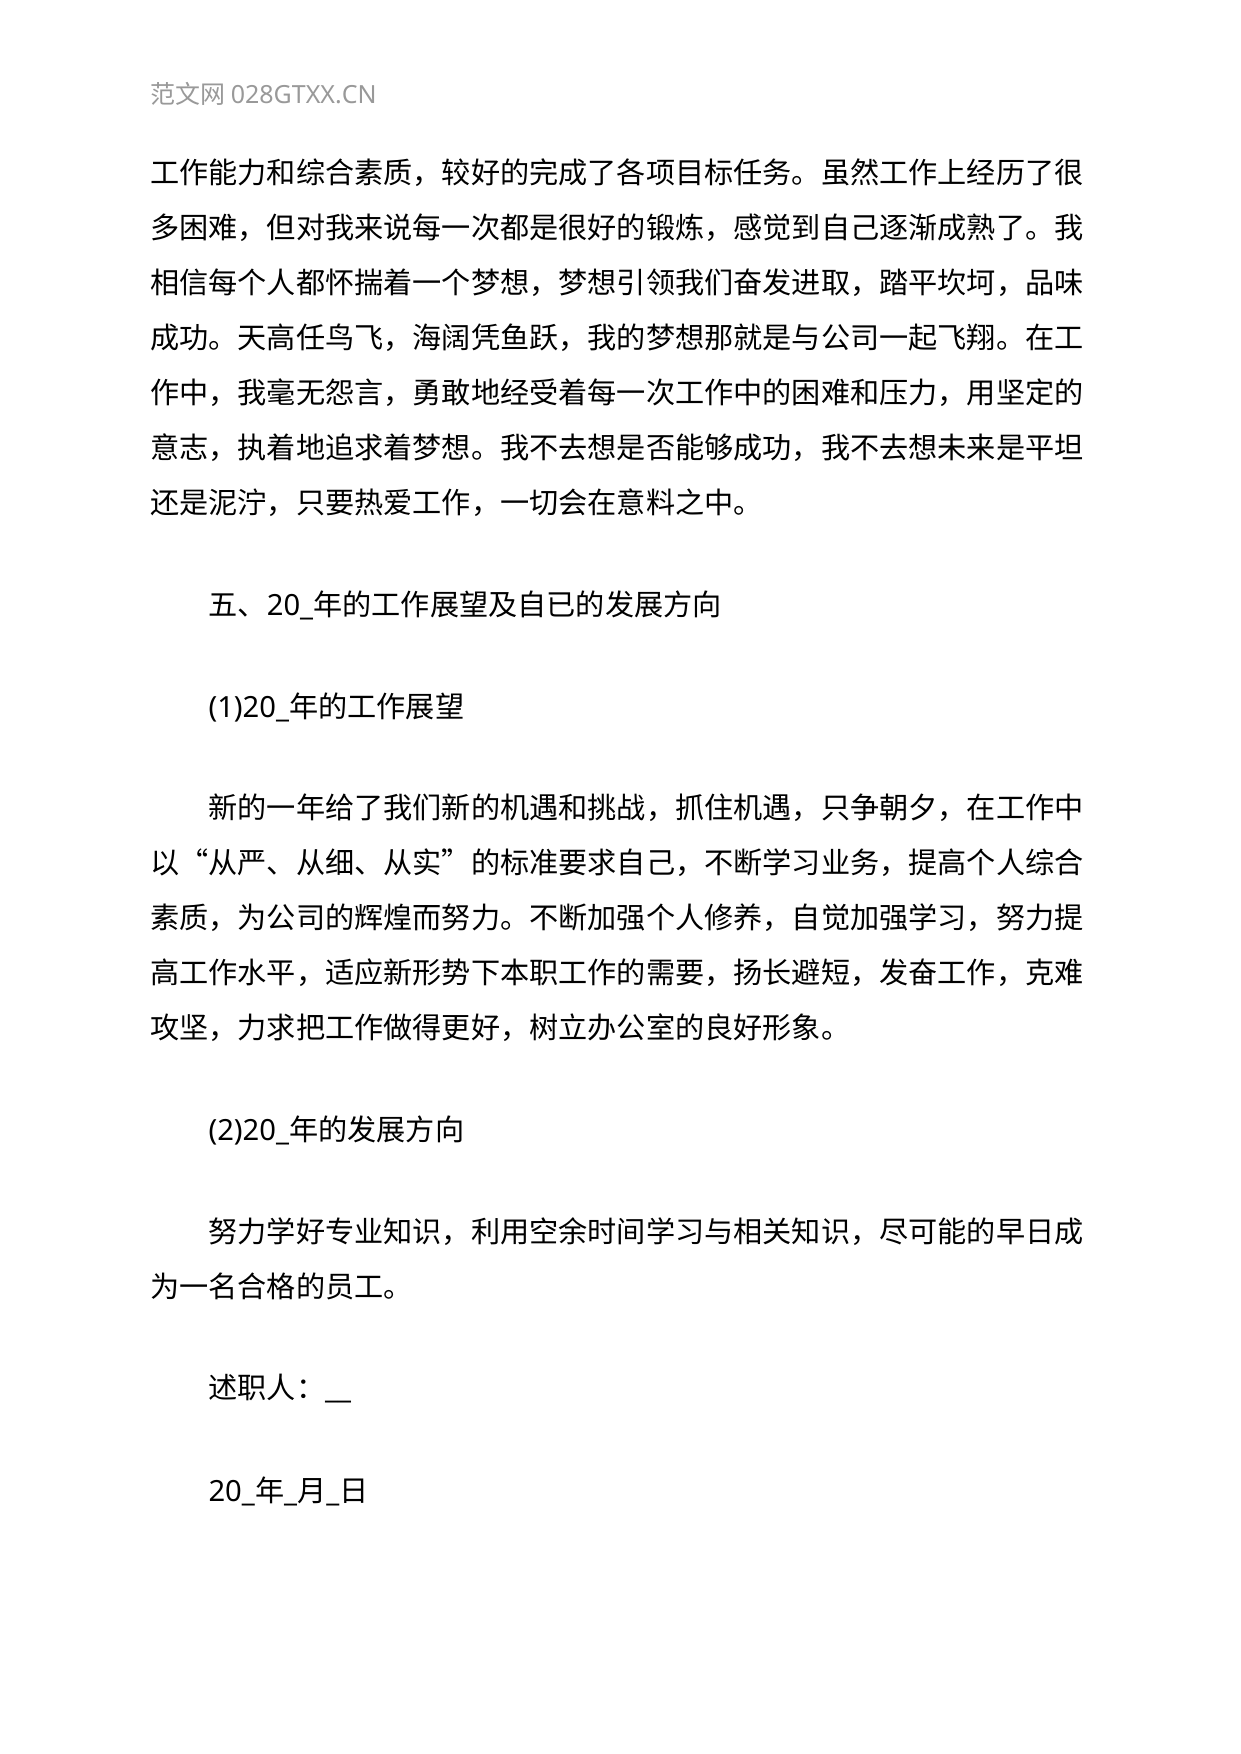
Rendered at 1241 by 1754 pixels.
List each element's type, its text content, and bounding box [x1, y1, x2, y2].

text (2)20_年的发展方向 [150, 1106, 1090, 1149]
text 努力学好专业知识，利用空余时间学习与相关知识，尽可能的早日成为一名合格的员工。 [150, 1208, 1090, 1306]
text 20_年_月_日 [150, 1467, 1090, 1509]
text 述职人：__ [150, 1365, 1090, 1407]
text 五、20_年的工作展望及自已的发展方向 [150, 581, 1090, 623]
text (1)20_年的工作展望 [150, 683, 1090, 726]
text 新的一年给了我们新的机遇和挑战，抓住机遇，只争朝夕，在工作中以“从严、从细、从实”的标准要求自己，不断学习业务，提高个人综合素质，为公司的辉煌而努力。不断加强个人修养，自觉加强学习，努力提高工作水平，适应新形势下本职工作的需要，扬长避短，发奋工作，克难攻坚，力求把工作做得更好，树立办公室的良好形象。 [150, 785, 1090, 1047]
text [150, 150, 1090, 522]
